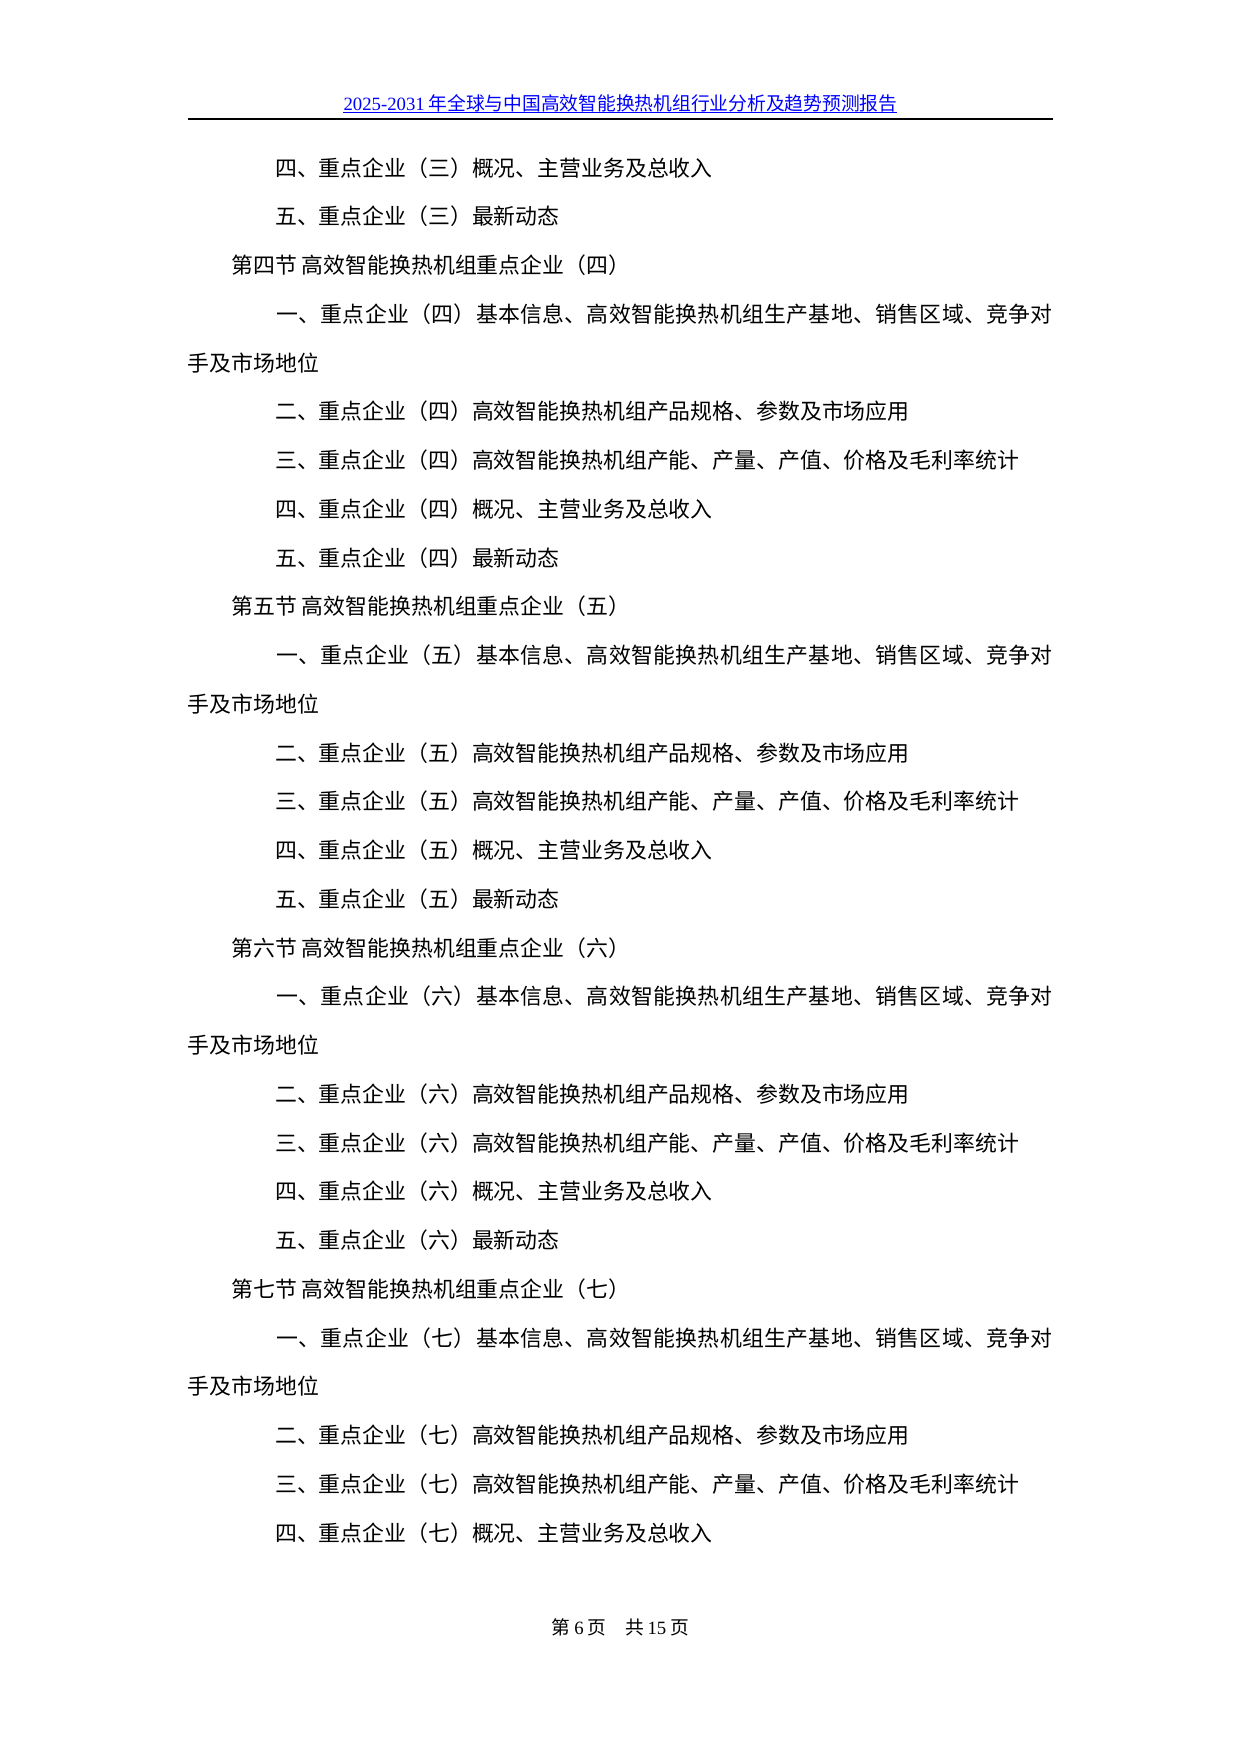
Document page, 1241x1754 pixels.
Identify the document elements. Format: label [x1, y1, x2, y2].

text [187, 150, 1053, 1548]
